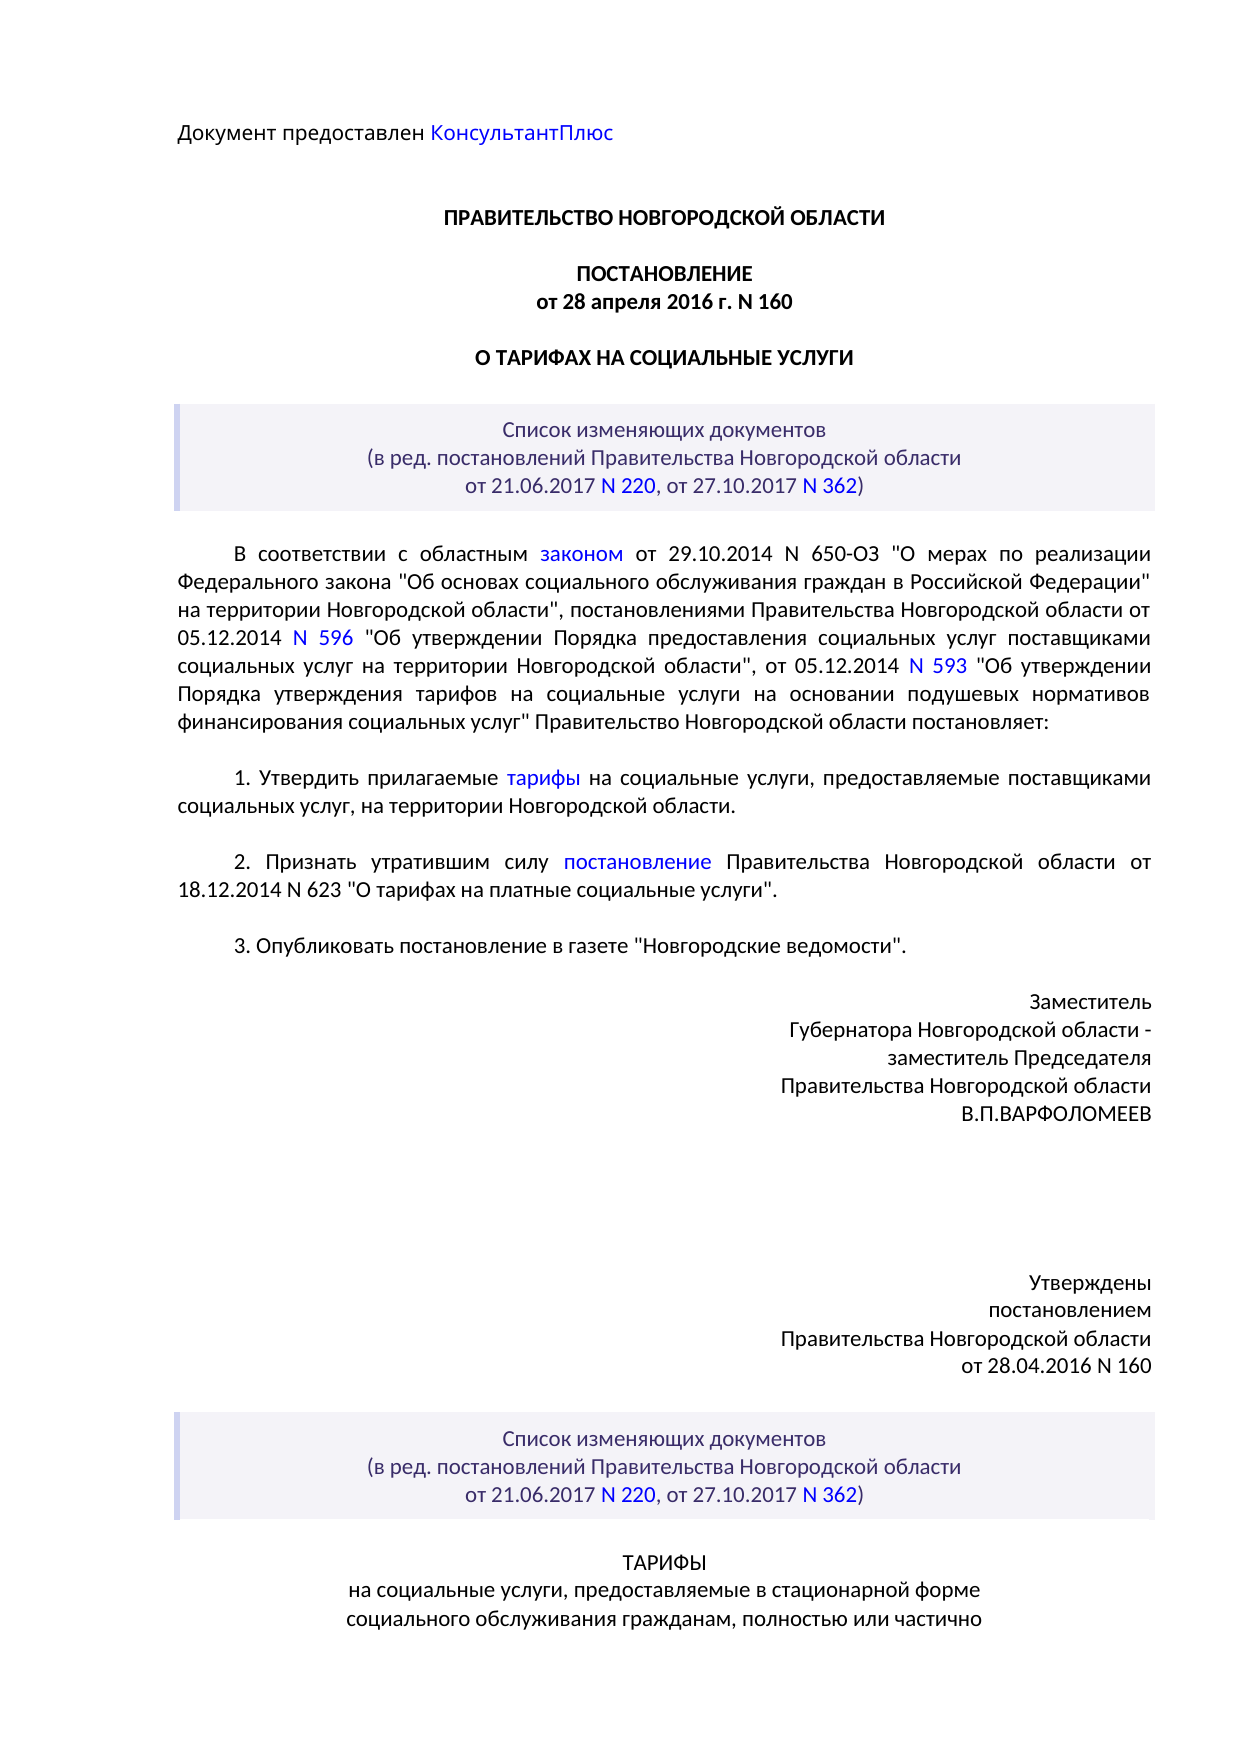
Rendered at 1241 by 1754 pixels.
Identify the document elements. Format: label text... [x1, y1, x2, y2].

title от 28 апреля 2016 г. N 160 [177, 287, 1152, 315]
text постановлением [177, 1296, 1152, 1324]
text 2. Признать утратившим силу постановление Правительства Новгородской области от 18.12.2014 N 623 "О тарифах на платные социальные услуги". [177, 847, 1152, 903]
text Заместитель [177, 987, 1152, 1015]
title О ТАРИФАХ НА СОЦИАЛЬНЫЕ УСЛУГИ [177, 343, 1152, 371]
text социального обслуживания гражданам, полностью или частично [177, 1604, 1152, 1632]
text от 28.04.2016 N 160 [177, 1352, 1152, 1380]
title Документ предоставлен КонсультантПлюс [177, 118, 1152, 175]
text Губернатора Новгородской области - [177, 1015, 1152, 1043]
text В соответствии с областным законом от 29.10.2014 N 650-ОЗ "О мерах по реализации Федерального закона "Об основах социального обслуживания граждан в Российской Федерации" на территории Новгородской области", постановлениями Правительства Новгородской области от 05.12.2014 N 596 "Об утверждении Порядка предоставления социальных услуг поставщиками социальных услуг на территории Новгородской области", от 05.12.2014 N 593 "Об утверждении Порядка утверждения тарифов на социальные услуги на основании подушевых нормативов финансирования социальных услуг" Правительство Новгородской области постановляет: [177, 539, 1152, 735]
text Утверждены [177, 1268, 1152, 1296]
text заместитель Председателя [177, 1043, 1152, 1071]
text Правительства Новгородской области [177, 1324, 1152, 1352]
title ПОСТАНОВЛЕНИЕ [177, 259, 1152, 287]
title ПРАВИТЕЛЬСТВО НОВГОРОДСКОЙ ОБЛАСТИ [177, 203, 1152, 231]
text В.П.ВАРФОЛОМЕЕВ [177, 1099, 1152, 1127]
text ТАРИФЫ [177, 1548, 1152, 1576]
text Правительства Новгородской области [177, 1071, 1152, 1099]
table_header Список изменяющих документов (в ред. постановлений Правительства Новгородской области от 21.06.2017 N 220, от 27.10.2017 N 362) [180, 1412, 1149, 1519]
text на социальные услуги, предоставляемые в стационарной форме [177, 1576, 1152, 1604]
text 3. Опубликовать постановление в газете "Новгородские ведомости". [177, 931, 1152, 959]
table_header Список изменяющих документов (в ред. постановлений Правительства Новгородской области от 21.06.2017 N 220, от 27.10.2017 N 362) [180, 404, 1149, 511]
text 1. Утвердить прилагаемые тарифы на социальные услуги, предоставляемые поставщиками социальных услуг, на территории Новгородской области. [177, 763, 1152, 819]
